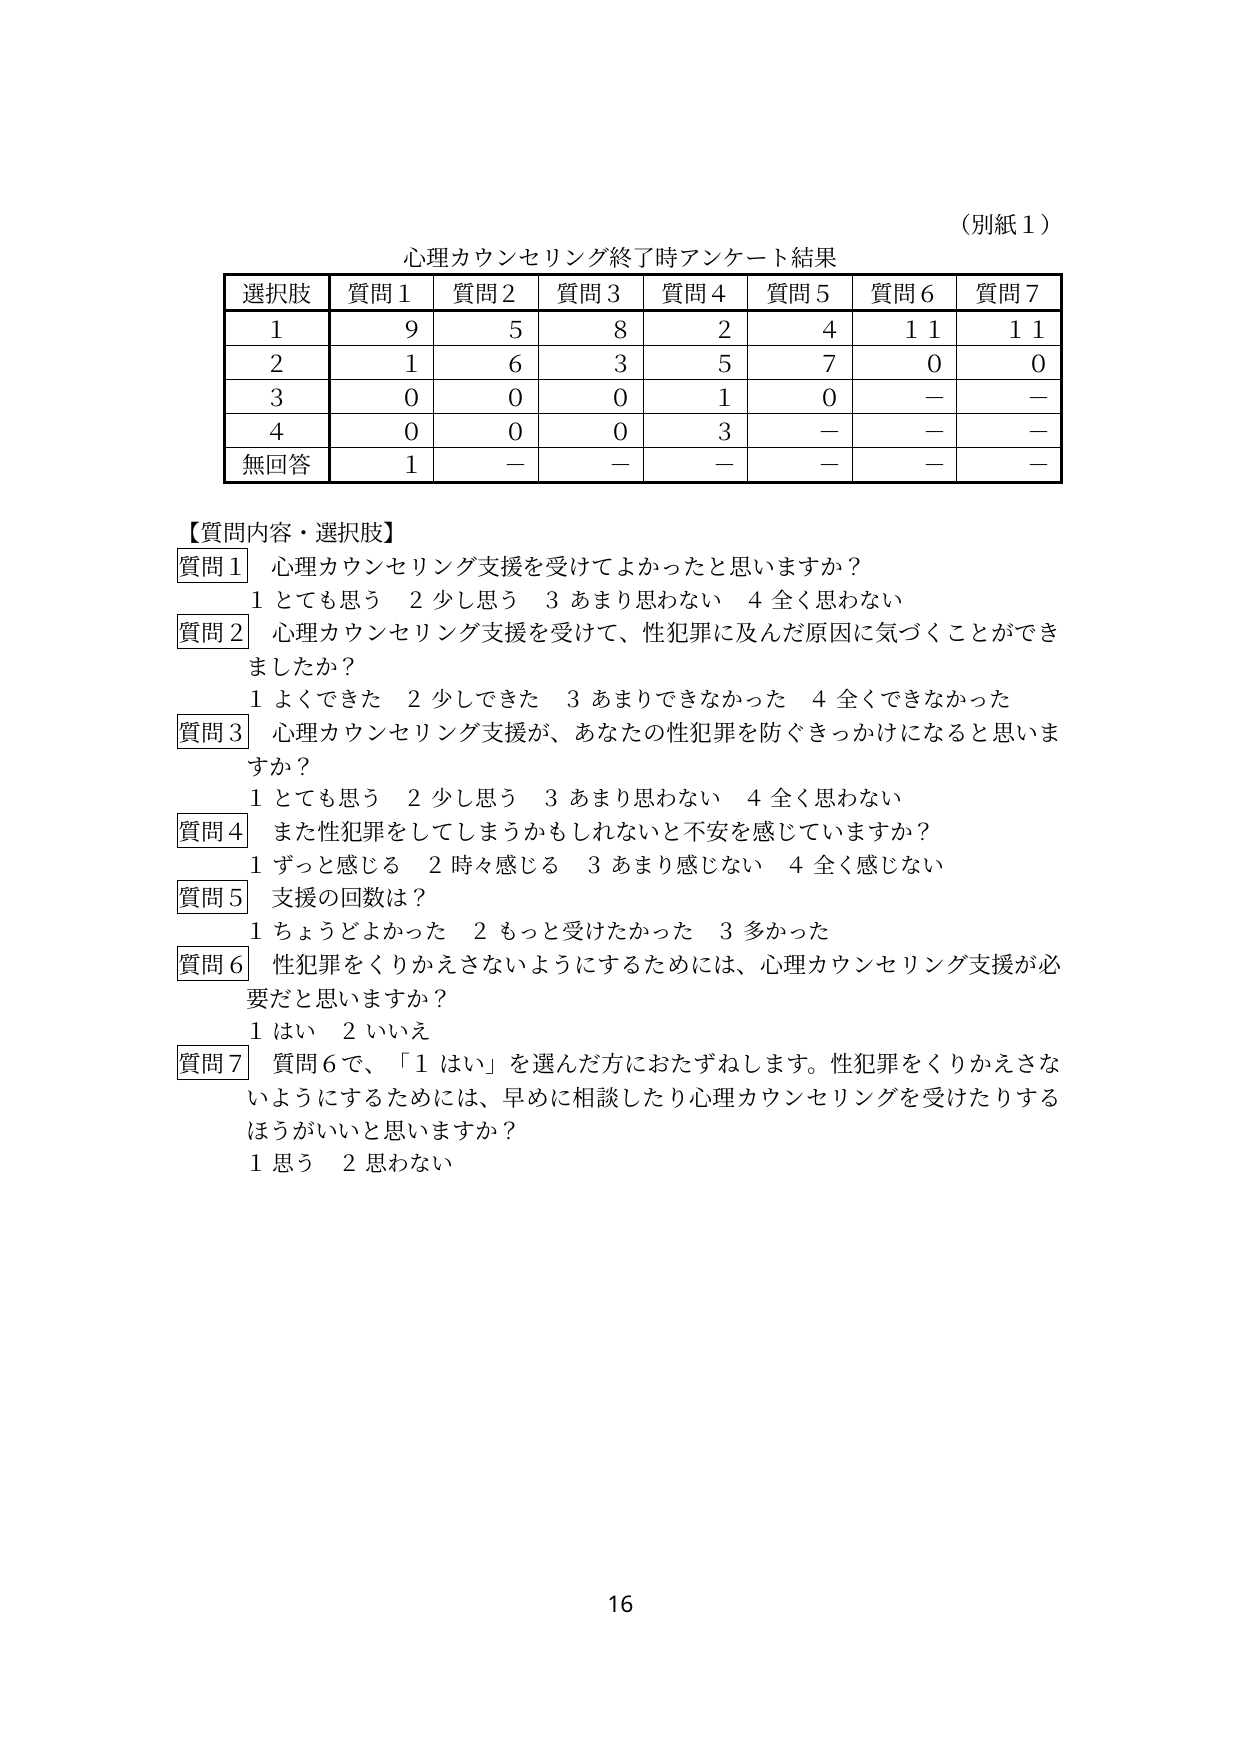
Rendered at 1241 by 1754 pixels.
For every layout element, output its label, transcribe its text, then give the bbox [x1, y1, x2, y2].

table_cell － [434, 448, 538, 481]
table_cell ４ [226, 414, 328, 447]
table_cell － [853, 414, 956, 447]
table_header 質問４ [644, 276, 747, 309]
table_cell １ [226, 312, 328, 345]
text （別紙１） [177, 207, 1063, 240]
text １ ずっと感じる ２ 時々感じる ３ あまり感じない ４ 全く感じない [223, 848, 1063, 879]
table_cell ０ [434, 380, 538, 413]
table_cell ０ [434, 414, 538, 447]
text 質問７ 質問６で、「１ はい」を選んだ方におたずねします。性犯罪をくりかえさないようにするためには、早めに相談したり心理カウンセリングを受けたりするほうがいいと思いますか？ [177, 1045, 1063, 1146]
text １ ちょうどよかった ２ もっと受けたかった ３ 多かった [223, 914, 1063, 946]
table_cell － [644, 448, 747, 481]
table_cell ３ [539, 346, 643, 379]
table_cell ９ [331, 312, 433, 345]
text 質問４ また性犯罪をしてしまうかもしれないと不安を感じていますか？ [248, 813, 1063, 848]
table_cell － [957, 414, 1060, 447]
table_cell － [957, 380, 1060, 413]
table_cell ８ [539, 312, 643, 345]
table_cell １１ [853, 312, 956, 345]
text 質問５ 支援の回数は？ [248, 879, 1063, 914]
table_cell ２ [644, 312, 747, 345]
text １ とても思う ２ 少し思う ３ あまり思わない ４ 全く思わない [223, 782, 1063, 813]
table_cell － [748, 448, 852, 481]
table_cell ３ [226, 380, 328, 413]
table_cell ０ [957, 346, 1060, 379]
table_cell － [957, 448, 1060, 481]
table_cell ０ [748, 380, 852, 413]
table_cell ５ [644, 346, 747, 379]
table_cell １ [331, 448, 433, 481]
table_header 質問５ [748, 276, 852, 309]
table_cell １ [331, 346, 433, 379]
text 質問２ 心理カウンセリング支援を受けて、性犯罪に及んだ原因に気づくことができましたか？ [177, 614, 1063, 682]
text 心理カウンセリング終了時アンケート結果 [177, 240, 1063, 273]
table_cell １ [644, 380, 747, 413]
table_cell ０ [331, 380, 433, 413]
text １ 思う ２ 思わない [223, 1146, 1063, 1178]
table_header 選択肢 [226, 276, 328, 309]
table_header 質問７ [957, 276, 1060, 309]
table_cell － [853, 448, 956, 481]
table_cell ０ [539, 380, 643, 413]
table_cell ７ [748, 346, 852, 379]
text 質問５ 支援の回数は？ [178, 881, 247, 913]
text １ とても思う ２ 少し思う ３ あまり思わない ４ 全く思わない [177, 583, 1063, 614]
table_cell ５ [434, 312, 538, 345]
table_cell ０ [853, 346, 956, 379]
table_header 質問３ [539, 276, 643, 309]
table_header 質問１ [331, 276, 433, 309]
text １ よくできた ２ 少しできた ３ あまりできなかった ４ 全くできなかった [223, 682, 1063, 714]
table_cell ３ [644, 414, 747, 447]
table_cell ６ [434, 346, 538, 379]
table_cell ０ [539, 414, 643, 447]
table_header 質問６ [853, 276, 956, 309]
text 質問６ 性犯罪をくりかえさないようにするためには、心理カウンセリング支援が必要だと思いますか？ [177, 946, 1063, 1014]
table_cell － [748, 414, 852, 447]
table_cell ２ [226, 346, 328, 379]
table_cell １１ [957, 312, 1060, 345]
table_cell － [539, 448, 643, 481]
table_cell － [853, 380, 956, 413]
text 質問１ 心理カウンセリング支援を受けてよかったと思いますか？ [248, 548, 1063, 583]
table_cell ４ [748, 312, 852, 345]
table_header 質問２ [434, 276, 538, 309]
text 質問３ 心理カウンセリング支援が、あなたの性犯罪を防ぐきっかけになると思いますか？ [177, 714, 1063, 782]
table_cell ０ [331, 414, 433, 447]
table_cell 無回答 [226, 448, 328, 481]
text １ はい ２ いいえ [223, 1014, 1063, 1045]
text 【質問内容・選択肢】 [177, 515, 1063, 548]
